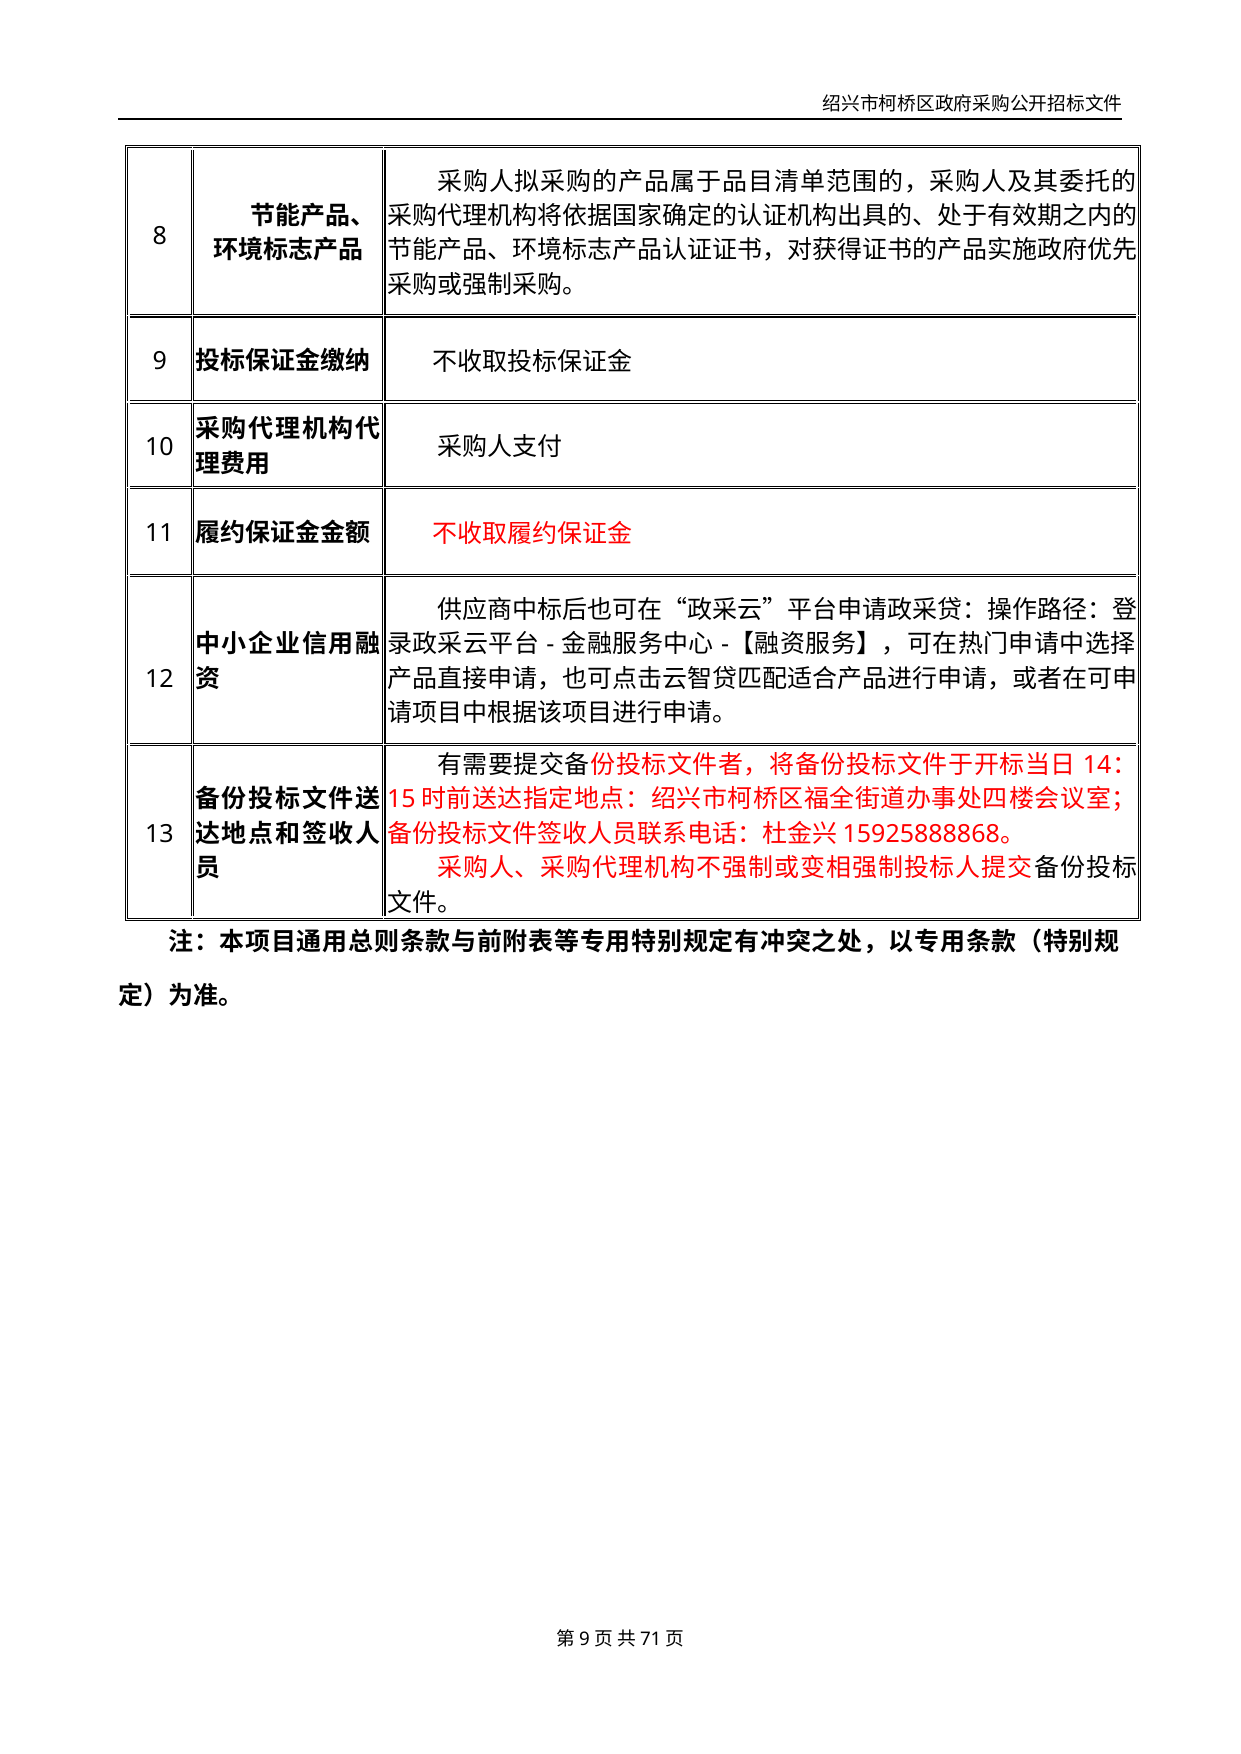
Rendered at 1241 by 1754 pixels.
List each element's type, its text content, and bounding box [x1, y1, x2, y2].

table_cell 采购人拟采购的产品属于品目清单范围的，采购人及其委托的采购代理机构将依据国家确定的认证机构出具的、处于有效期之内的节能产品、环境标志产品认证证书，对获得证书的产品实施政府优先采购或强制采购。 [384, 148, 1138, 314]
table_cell 供应商中标后也可在“政采云”平台申请政采贷：操作路径：登录政采云平台 - 金融服务中心 -【融资服务】，可在热门申请中选择产品直接申请，也可点击云智贷匹配适合产品进行申请，或者在可申请项目中根据该项目进行申请。 [386, 574, 1138, 743]
table_cell 8 [128, 148, 192, 314]
table_cell 有需要提交备份投标文件者，将备份投标文件于开标当日 14：15时前送达指定地点：绍兴市柯桥区福全街道办事处四楼会议室；备份投标文件签收人员联系电话：杜金兴 15925888868。 采购人、采购代理机构不强制或变相强制投标人提交备份投标文件。 [384, 743, 1140, 918]
table_cell 9 [127, 314, 192, 400]
table_cell 投标保证金缴纳 [194, 318, 382, 400]
table_cell 不收取投标保证金 [384, 314, 1140, 400]
table_cell 11 [127, 486, 192, 573]
table_cell 备份投标文件送达地点和签收人员 [192, 743, 384, 918]
table_cell 不收取履约保证金 [384, 486, 1140, 573]
table_cell 中小企业信用融资 [194, 577, 382, 743]
table_cell 履约保证金金额 [194, 489, 382, 573]
table_cell 13 [127, 743, 192, 918]
table_cell 采购代理机构代理费用 [194, 404, 382, 486]
table_cell 节能产品、环境标志产品 [192, 146, 384, 314]
table_cell 10 [127, 400, 192, 486]
table_cell 采购人支付 [384, 400, 1140, 486]
table_cell 12 [128, 574, 191, 743]
text 注：本项目通用总则条款与前附表等专用特别规定有冲突之处，以专用条款（特别规定）为准。 [118, 921, 1122, 1012]
